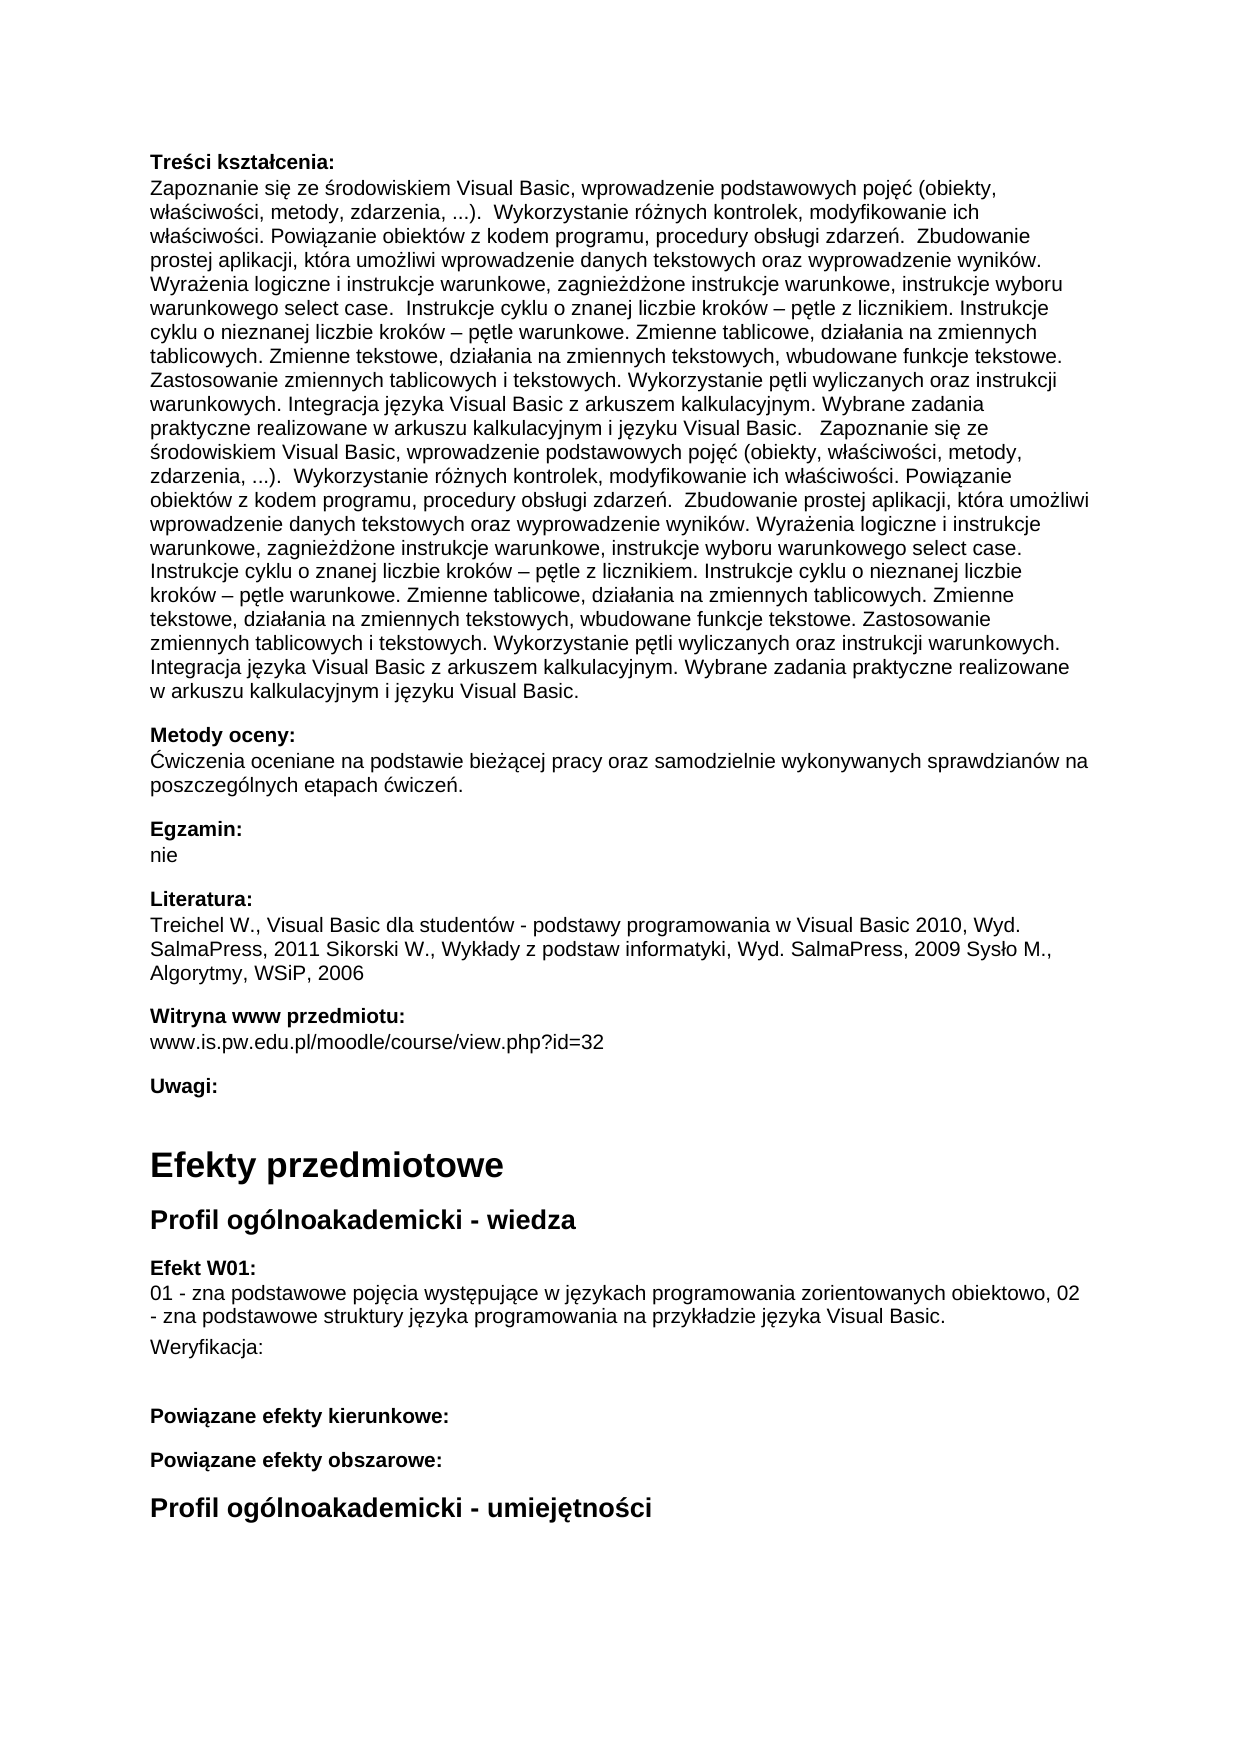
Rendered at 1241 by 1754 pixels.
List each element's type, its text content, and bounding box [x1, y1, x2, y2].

text Powiązane efekty kierunkowe: [150, 1404, 1090, 1428]
text Metody oceny: [150, 723, 1090, 747]
text Treichel W., Visual Basic dla studentów - podstawy programowania w Visual Basic 2010, Wyd. SalmaPress, 2011 Sikorski W., Wykłady z podstaw informatyki, Wyd. SalmaPress, 2009 Sysło M., Algorytmy, WSiP, 2006 [150, 912, 1090, 984]
text Weryfikacja: [150, 1334, 1090, 1358]
text Zapoznanie się ze środowiskiem Visual Basic, wprowadzenie podstawowych pojęć (obiekty, właściwości, metody, zdarzenia, ...). Wykorzystanie różnych kontrolek, modyfikowanie ich właściwości. Powiązanie obiektów z kodem programu, procedury obsługi zdarzeń. Zbudowanie prostej aplikacji, która umożliwi wprowadzenie danych tekstowych oraz wyprowadzenie wyników. Wyrażenia logiczne i instrukcje warunkowe, zagnieżdżone instrukcje warunkowe, instrukcje wyboru warunkowego select case. Instrukcje cyklu o znanej liczbie kroków – pętle z licznikiem. Instrukcje cyklu o nieznanej liczbie kroków – pętle warunkowe. Zmienne tablicowe, działania na zmiennych tablicowych. Zmienne tekstowe, działania na zmiennych tekstowych, wbudowane funkcje tekstowe. Zastosowanie zmiennych tablicowych i tekstowych. Wykorzystanie pętli wyliczanych oraz instrukcji warunkowych. Integracja języka Visual Basic z arkuszem kalkulacyjnym. Wybrane zadania praktyczne realizowane w arkuszu kalkulacyjnym i języku Visual Basic. Zapoznanie się ze środowiskiem Visual Basic, wprowadzenie podstawowych pojęć (obiekty, właściwości, metody, zdarzenia, ...). Wykorzystanie różnych kontrolek, modyfikowanie ich właściwości. Powiązanie obiektów z kodem programu, procedury obsługi zdarzeń. Zbudowanie prostej aplikacji, która umożliwi wprowadzenie danych tekstowych oraz wyprowadzenie wyników. Wyrażenia logiczne i instrukcje warunkowe, zagnieżdżone instrukcje warunkowe, instrukcje wyboru warunkowego select case. Instrukcje cyklu o znanej liczbie kroków – pętle z licznikiem. Instrukcje cyklu o nieznanej liczbie kroków – pętle warunkowe. Zmienne tablicowe, działania na zmiennych tablicowych. Zmienne tekstowe, działania na zmiennych tekstowych, wbudowane funkcje tekstowe. Zastosowanie zmiennych tablicowych i tekstowych. Wykorzystanie pętli wyliczanych oraz instrukcji warunkowych. Integracja języka Visual Basic z arkuszem kalkulacyjnym. Wybrane zadania praktyczne realizowane w arkuszu kalkulacyjnym i języku Visual Basic. [150, 176, 1090, 703]
text www.is.pw.edu.pl/moodle/course/view.php?id=32 [150, 1030, 1090, 1054]
text Literatura: [150, 886, 1090, 910]
subtitle Profil ogólnoakademicki - wiedza [150, 1204, 1090, 1236]
text 01 - zna podstawowe pojęcia występujące w językach programowania zorientowanych obiektowo, 02 - zna podstawowe struktury języka programowania na przykładzie języka Visual Basic. [150, 1280, 1090, 1328]
text Treści kształcenia: [150, 150, 1090, 174]
text Ćwiczenia oceniane na podstawie bieżącej pracy oraz samodzielnie wykonywanych sprawdzianów na poszczególnych etapach ćwiczeń. [150, 749, 1090, 797]
text Powiązane efekty obszarowe: [150, 1448, 1090, 1472]
subtitle Profil ogólnoakademicki - umiejętności [150, 1492, 1090, 1523]
text Witryna www przedmiotu: [150, 1004, 1090, 1028]
subtitle Efekty przedmiotowe [150, 1144, 1090, 1184]
text nie [150, 843, 1090, 867]
text Egzamin: [150, 817, 1090, 841]
text Efekt W01: [150, 1255, 1090, 1279]
text Uwagi: [150, 1074, 1090, 1098]
